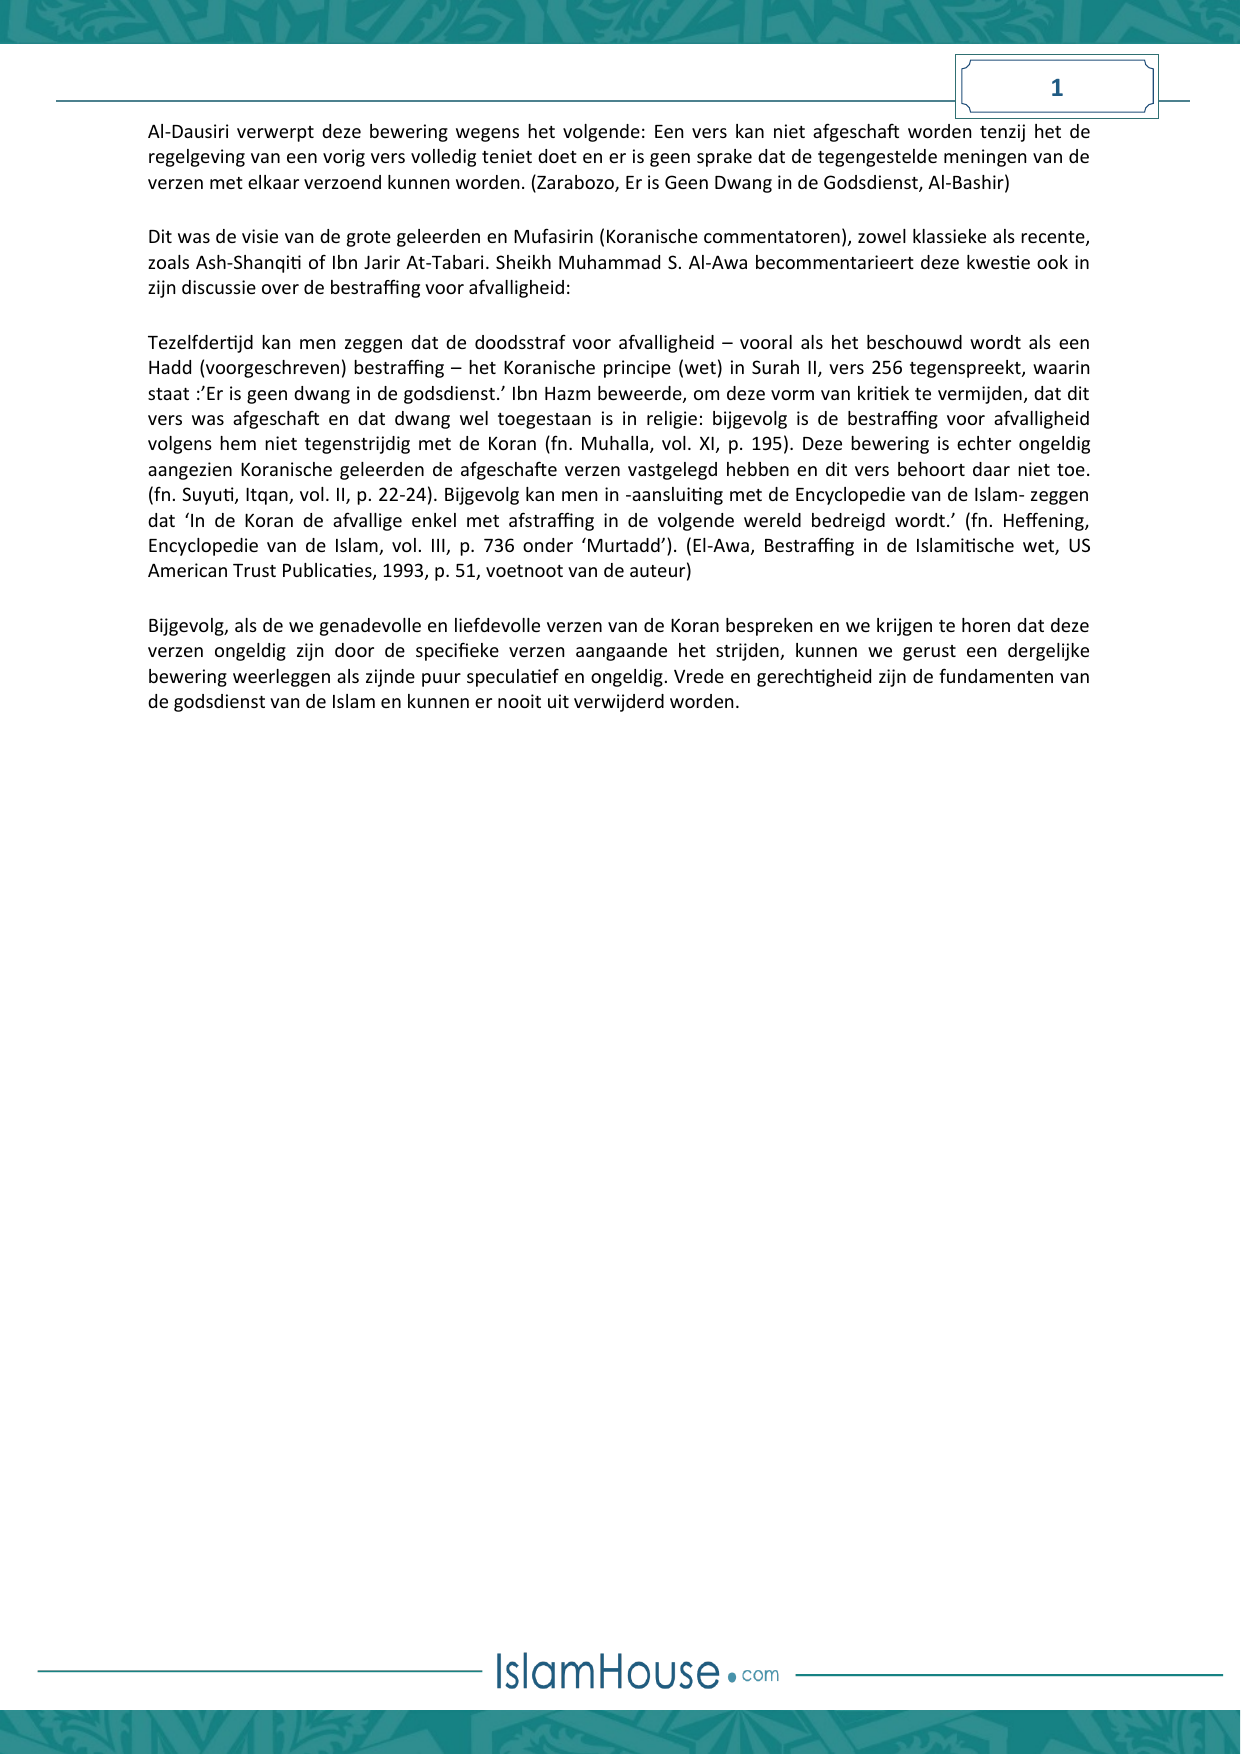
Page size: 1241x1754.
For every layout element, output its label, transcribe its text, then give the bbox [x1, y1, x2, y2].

text Tezelfdertijd kan men zeggen dat de doodsstraf voor afvalligheid – vooral als het beschouwd wordt als een Hadd (voorgeschreven) bestraffing – het Koranische principe (wet) in Surah II, vers 256 tegenspreekt, waarin staat :’Er is geen dwang in de godsdienst.’ Ibn Hazm beweerde, om deze vorm van kritiek te vermijden, dat dit vers was afgeschaft en dat dwang wel toegestaan is in religie: bijgevolg is de bestraffing voor afvalligheid volgens hem niet tegenstrijdig met de Koran (fn. Muhalla, vol. XI, p. 195). Deze bewering is echter ongeldig aangezien Koranische geleerden de afgeschafte verzen vastgelegd hebben en dit vers behoort daar niet toe. (fn. Suyuti, Itqan, vol. II, p. 22-24). Bijgevolg kan men in -aansluiting met de Encyclopedie van de Islam- zeggen dat ‘In de Koran de afvallige enkel met afstraffing in de volgende wereld bedreigd wordt.’ (fn. Heffening, Encyclopedie van de Islam, vol. III, p. 736 onder ‘Murtadd’). (El-Awa, Bestraffing in de Islamitische wet, US American Trust Publicaties, 1993, p. 51, voetnoot van de auteur) [148, 329, 1092, 583]
picture [0, 1710, 1241, 1754]
picture [28, 1645, 483, 1692]
text Bijgevolg, als de we genadevolle en liefdevolle verzen van de Koran bespreken en we krijgen te horen dat deze verzen ongeldig zijn door de specifieke verzen aangaande het strijden, kunnen we gerust een dergelijke bewering weerleggen als zijnde puur speculatief en ongeldig. Vrede en gerechtigheid zijn de fundamenten van de godsdienst van de Islam en kunnen er nooit uit verwijderd worden. [148, 612, 1092, 714]
text Dit was de visie van de grote geleerden en Mufasirin (Koranische commentatoren), zowel klassieke als recente, zoals Ash-Shanqiti of Ibn Jarir At-Tabari. Sheikh Muhammad S. Al-Awa becommentarieert deze kwestie ook in zijn discussie over de bestraffing voor afvalligheid: [148, 223, 1092, 300]
picture [0, 0, 1240, 44]
picture [487, 1646, 1224, 1698]
text Al-Dausiri verwerpt deze bewering wegens het volgende: Een vers kan niet afgeschaft worden tenzij het de regelgeving van een vorig vers volledig teniet doet en er is geen sprake dat de tegengestelde meningen van de verzen met elkaar verzoend kunnen worden. (Zarabozo, Er is Geen Dwang in de Godsdienst, Al-Bashir) [148, 118, 1092, 194]
